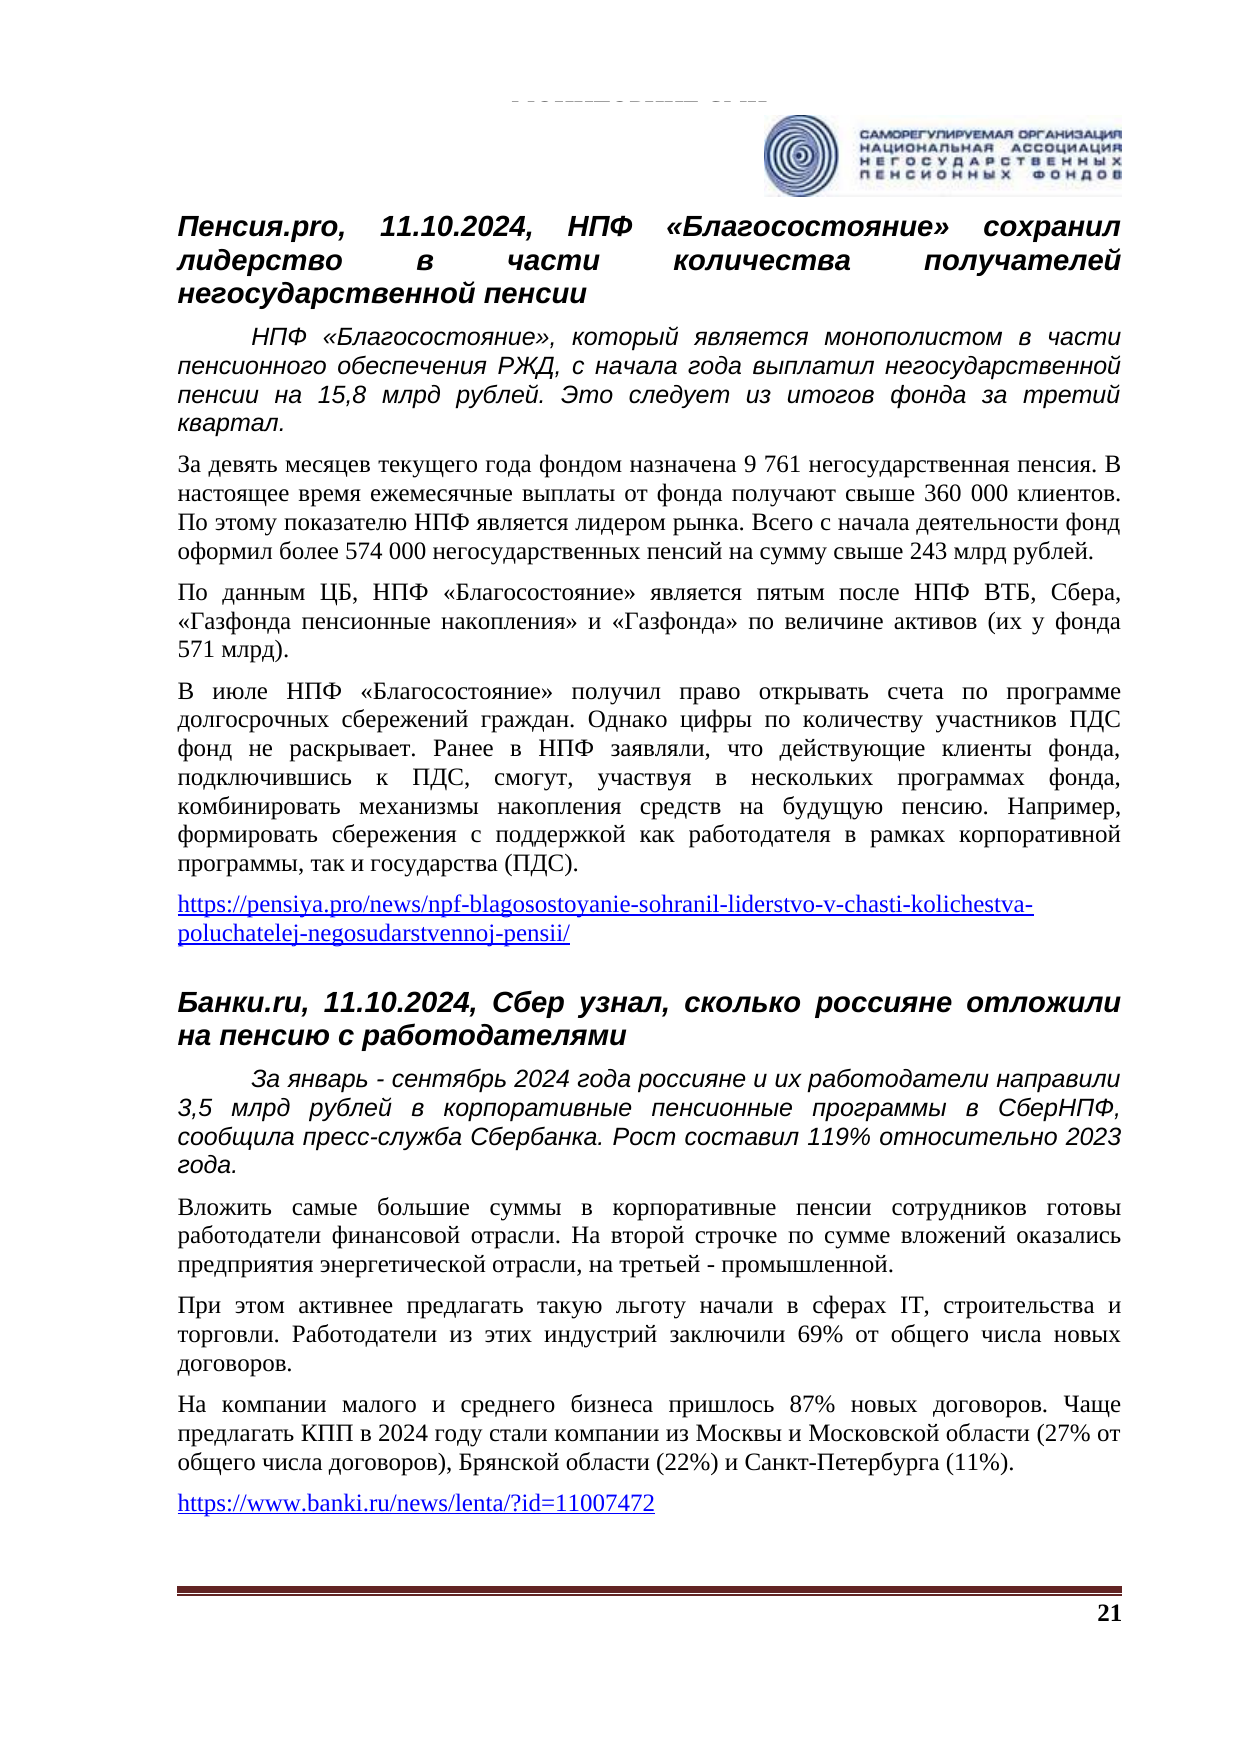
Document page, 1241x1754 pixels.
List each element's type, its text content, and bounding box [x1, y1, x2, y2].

subtitle НПФ «Благосостояние», который является монополистом в части пенсионного обеспечения РЖД, с начала года выплатил негосударственной пенсии на 15,8 млрд рублей. Это следует из итогов фонда за третий квартал. [177, 322, 1122, 437]
subtitle Банки.ru, 11.10.2024, Сбер узнал, сколько россияне отложили на пенсию с работодателями [177, 984, 1122, 1052]
text https://pensiya.pro/news/npf-blagosostoyanie-sohranil-liderstvo-v-chasti-kolichestva-poluchatelej-negosudarstvennoj-pensii/ [177, 889, 1122, 947]
subtitle За январь - сентябрь 2024 года россияне и их работодатели направили 3,5 млрд рублей в корпоративные пенсионные программы в СберНПФ, сообщила пресс-служба Сбербанка. Рост составил 119% относительно 2023 года. [177, 1064, 1122, 1179]
text Вложить самые большие суммы в корпоративные пенсии сотрудников готовы работодатели финансовой отрасли. На второй строчке по сумме вложений оказались предприятия энергетической отрасли, на третьей - промышленной. [177, 1192, 1122, 1278]
text В июле НПФ «Благосостояние» получил право открывать счета по программе долгосрочных сбережений граждан. Однако цифры по количеству участников ПДС фонд не раскрывает. Ранее в НПФ заявляли, что действующие клиенты фонда, подключившись к ПДС, смогут, участвуя в нескольких программах фонда, комбинировать механизмы накопления средств на будущую пенсию. Например, формировать сбережения с поддержкой как работодателя в рамках корпоративной программы, так и государства (ПДС). [177, 676, 1122, 877]
subtitle Пенсия.pro, 11.10.2024, НПФ «Благосостояние» сохранил лидерство в части количества получателей негосударственной пенсии [177, 209, 1122, 309]
text На компании малого и среднего бизнеса пришлось 87% новых договоров. Чаще предлагать КПП в 2024 году стали компании из Москвы и Московской области (27% от общего числа договоров), Брянской области (22%) и Санкт-Петербурга (11%). [177, 1389, 1122, 1475]
text За девять месяцев текущего года фондом назначена 9 761 негосударственная пенсия. В настоящее время ежемесячные выплаты от фонда получают свыше 360 000 клиентов. По этому показателю НПФ является лидером рынка. Всего с начала деятельности фонд оформил более 574 000 негосударственных пенсий на сумму свыше 243 млрд рублей. [177, 449, 1122, 564]
text По данным ЦБ, НПФ «Благосостояние» является пятым после НПФ ВТБ, Сбера, «Газфонда пенсионные накопления» и «Газфонда» по величине активов (их у фонда 571 млрд). [177, 577, 1122, 663]
text https://www.banki.ru/news/lenta/?id=11007472 [177, 1488, 1122, 1517]
text При этом активнее предлагать такую льготу начали в сферах IT, строительства и торговли. Работодатели из этих индустрий заключили 69% от общего числа новых договоров. [177, 1290, 1122, 1377]
picture [764, 115, 1122, 197]
